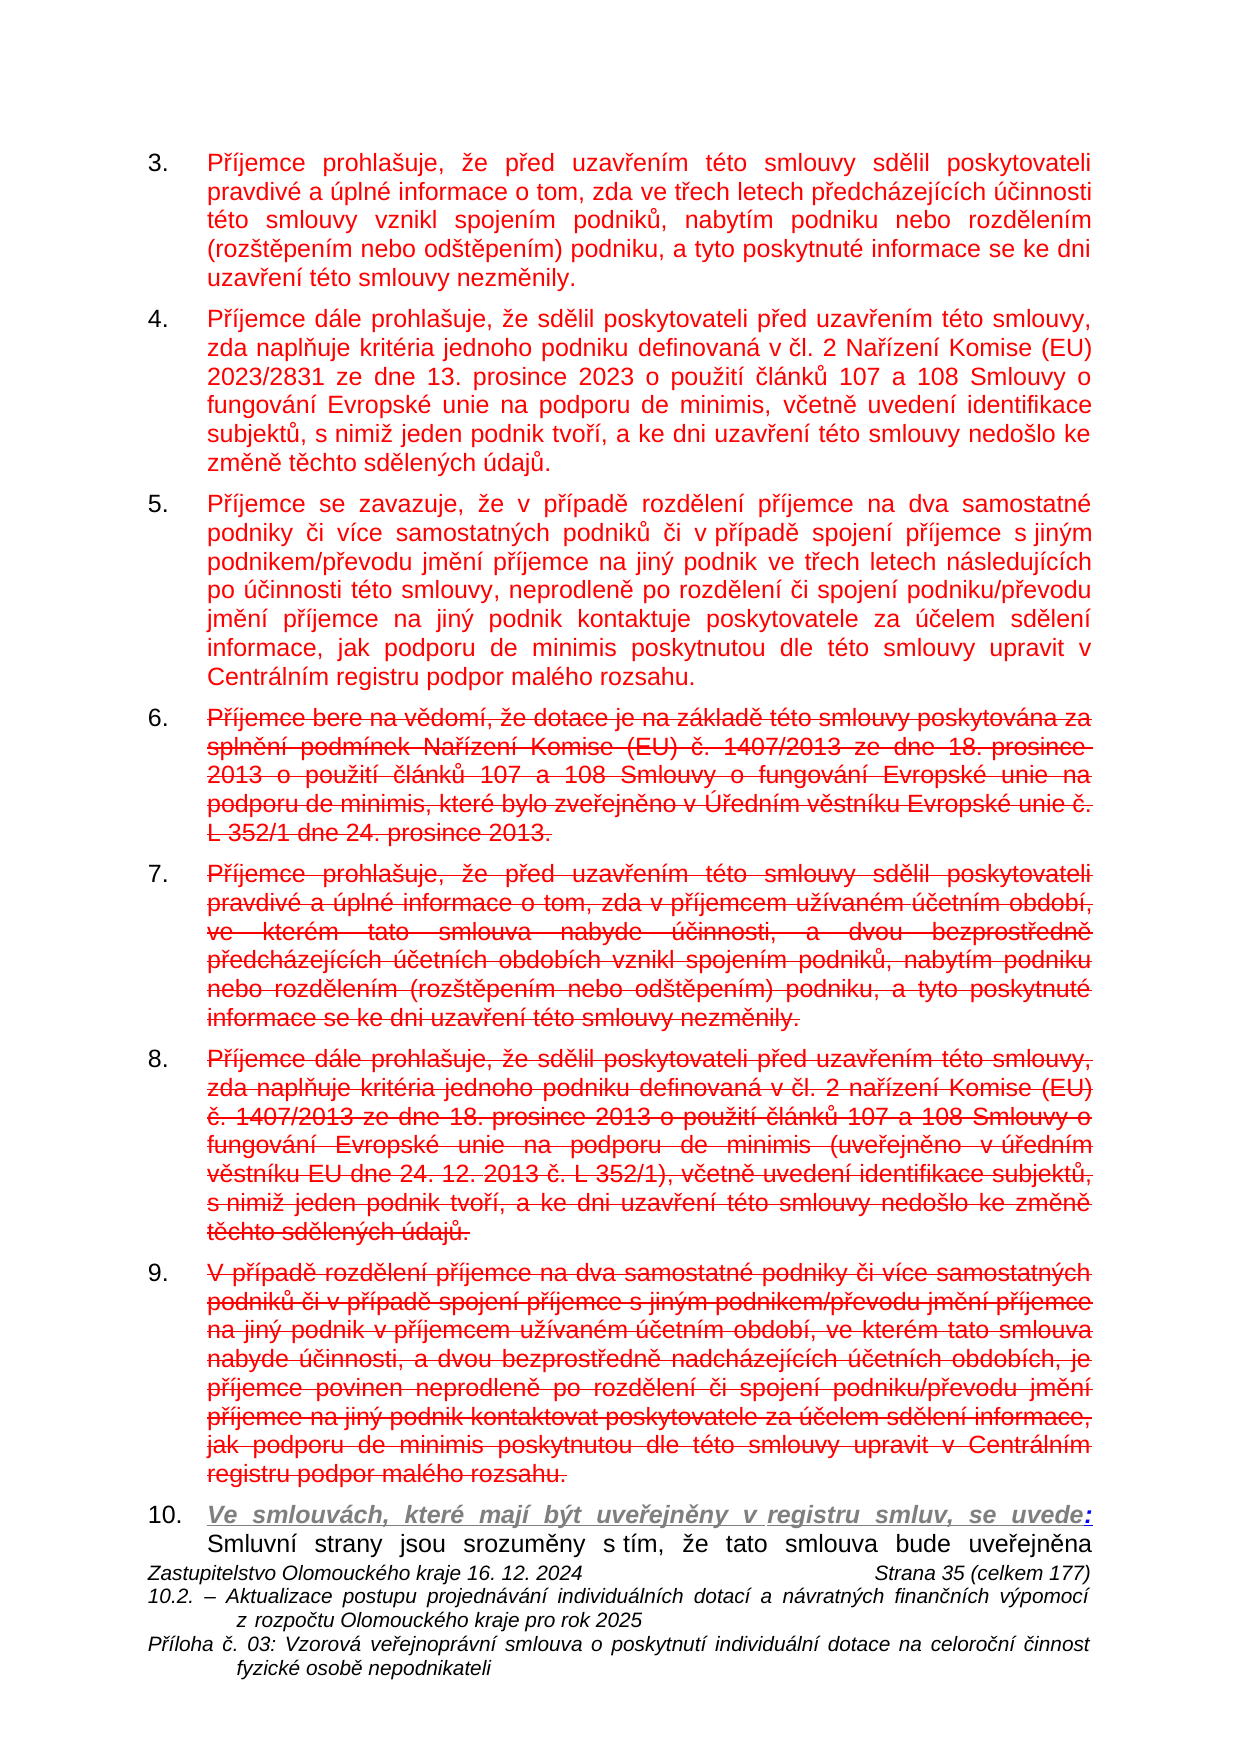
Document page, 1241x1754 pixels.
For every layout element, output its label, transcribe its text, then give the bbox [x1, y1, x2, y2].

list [148, 1500, 1092, 1558]
list Příjemce prohlašuje, že před uzavřením této smlouvy sdělil poskytovateli pravdivé a úplné informace o tom, zda ve třech letech předcházejících účinnosti této smlouvy vznikl spojením podniků, nabytím podniku nebo rozdělením (rozštěpením nebo odštěpením) podniku, a tyto poskytnuté informace se ke dni uzavření této smlouvy nezměnily. [148, 148, 1092, 291]
list Příjemce se zavazuje, že v případě rozdělení příjemce na dva samostatné podniky či více samostatných podniků či v případě spojení příjemce s jiným podnikem/převodu jmění příjemce na jiný podnik ve třech letech následujících po účinnosti této smlouvy, neprodleně po rozdělení či spojení podniku/převodu jmění příjemce na jiný podnik kontaktuje poskytovatele za účelem sdělení informace, jak podporu de minimis poskytnutou dle této smlouvy upravit v Centrálním registru podpor malého rozsahu. [148, 489, 1092, 690]
list V případě rozdělení příjemce na dva samostatné podniky či více samostatných podniků či v případě spojení příjemce s jiným podnikem/převodu jmění příjemce na jiný podnik v příjemcem užívaném účetním období, ve kterém tato smlouva nabyde účinnosti, a dvou bezprostředně nadcházejících účetních obdobích, je příjemce povinen neprodleně po rozdělení či spojení podniku/převodu jmění příjemce na jiný podnik kontaktovat poskytovatele za účelem sdělení informace, jak podporu de minimis poskytnutou dle této smlouvy upravit v Centrálním registru podpor malého rozsahu. [148, 1258, 1092, 1488]
list Příjemce prohlašuje, že před uzavřením této smlouvy sdělil poskytovateli pravdivé a úplné informace o tom, zda v příjemcem užívaném účetním období, ve kterém tato smlouva nabyde účinnosti, a dvou bezprostředně předcházejících účetních obdobích vznikl spojením podniků, nabytím podniku nebo rozdělením (rozštěpením nebo odštěpením) podniku, a tyto poskytnuté informace se ke dni uzavření této smlouvy nezměnily. [148, 859, 1092, 1031]
list Příjemce dále prohlašuje, že sdělil poskytovateli před uzavřením této smlouvy, zda naplňuje kritéria jednoho podniku definovaná v čl. 2 Nařízení Komise (EU) 2023/2831 ze dne 13. prosince 2023 o použití článků 107 a 108 Smlouvy o fungování Evropské unie na podporu de minimis, včetně uvedení identifikace subjektů, s nimiž jeden podnik tvoří, a ke dni uzavření této smlouvy nedošlo ke změně těchto sdělených údajů. [148, 304, 1092, 476]
list Příjemce bere na vědomí, že dotace je na základě této smlouvy poskytována za splnění podmínek Nařízení Komise (EU) č. 1407/2013 ze dne 18. prosince 2013 o použití článků 107 a 108 Smlouvy o fungování Evropské unie na podporu de minimis, které bylo zveřejněno v Úředním věstníku Evropské unie č. L 352/1 dne 24. prosince 2013. [148, 703, 1092, 846]
list Příjemce dále prohlašuje, že sdělil poskytovateli před uzavřením této smlouvy, zda naplňuje kritéria jednoho podniku definovaná v čl. 2 nařízení Komise (EU) č. 1407/2013 ze dne 18. prosince 2013 o použití článků 107 a 108 Smlouvy o fungování Evropské unie na podporu de minimis (uveřejněno v úředním věstníku EU dne 24. 12. 2013 č. L 352/1), včetně uvedení identifikace subjektů, s nimiž jeden podnik tvoří, a ke dni uzavření této smlouvy nedošlo ke změně těchto sdělených údajů. [148, 1044, 1092, 1245]
